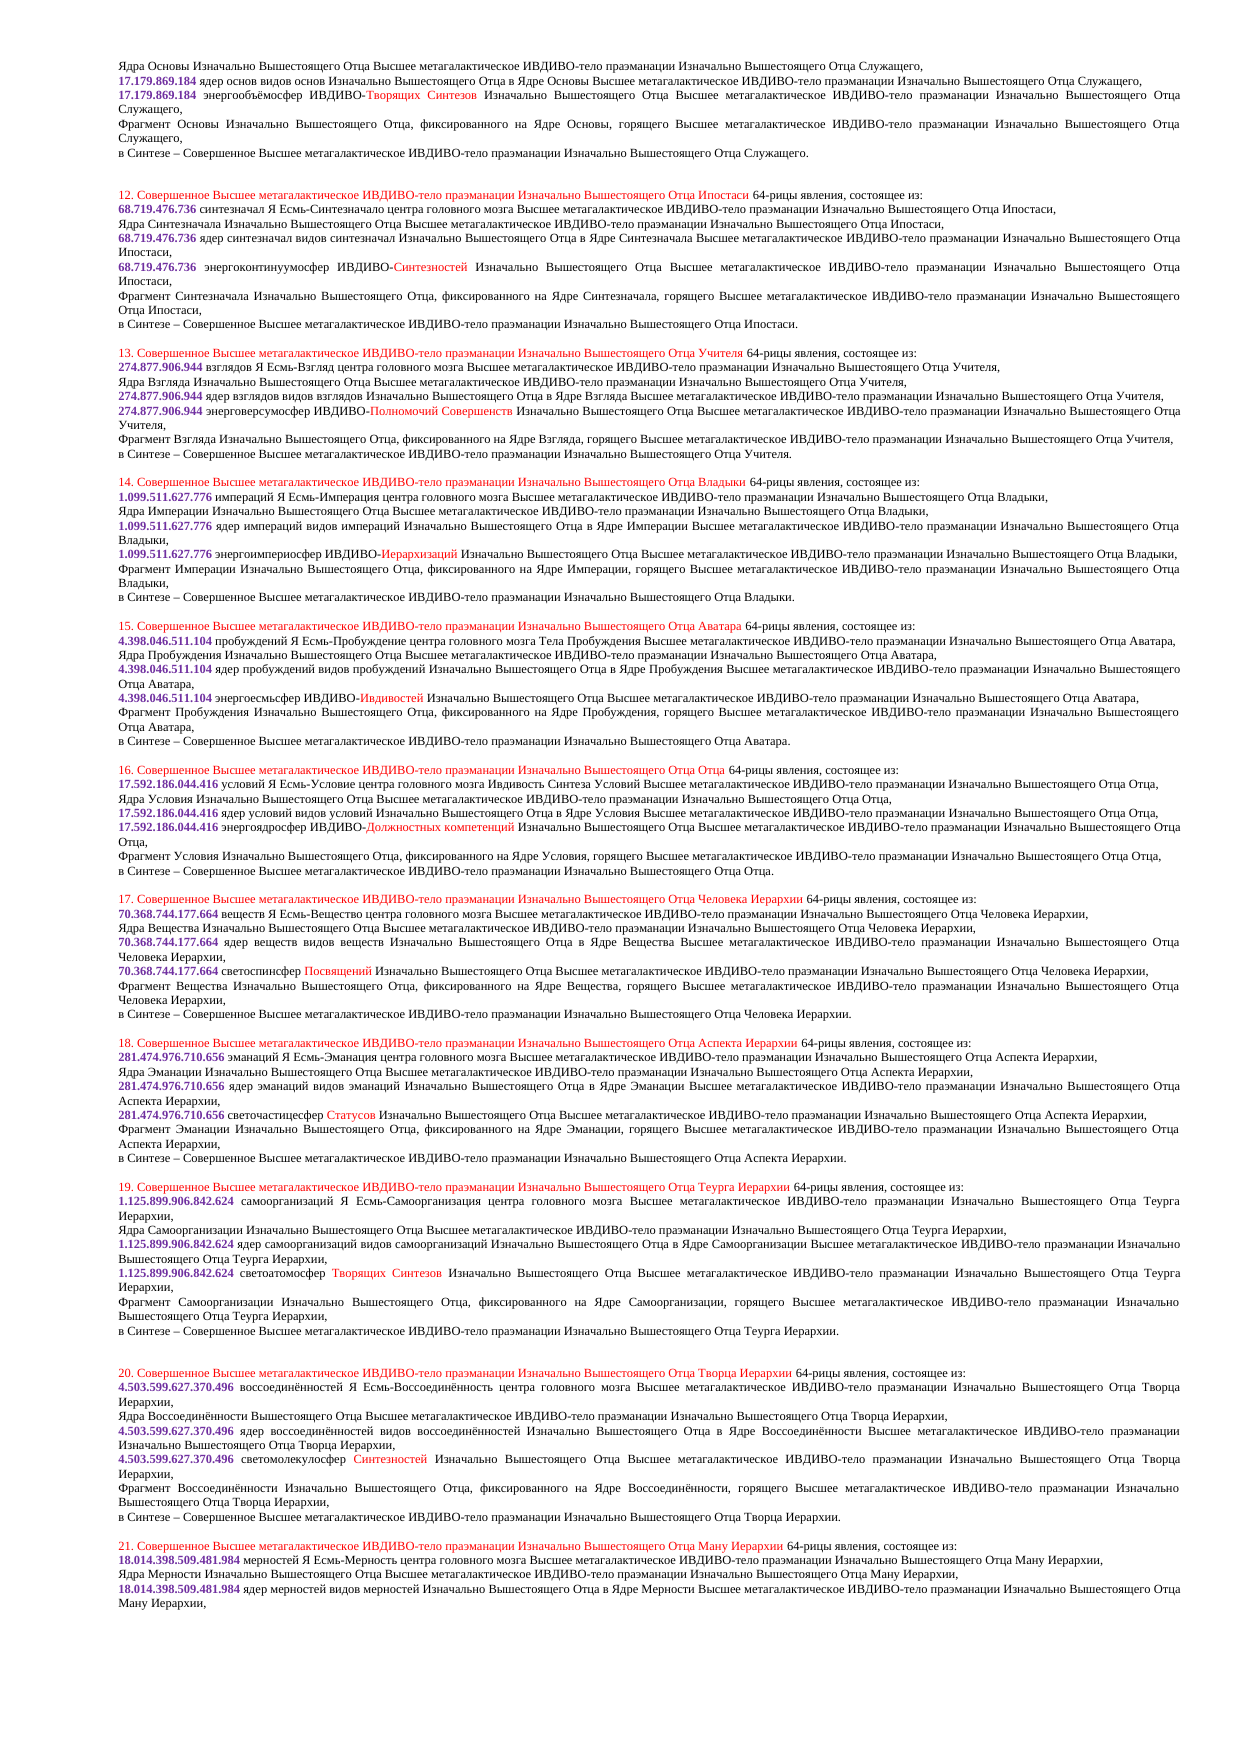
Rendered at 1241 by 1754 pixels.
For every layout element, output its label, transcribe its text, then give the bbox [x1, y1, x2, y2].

text 4.503.599.627.370.496 светомолекулосфер Синтезностей Изначально Вышестоящего Отца Высшее метагалактическое ИВДИВО-тело праэманации Изначально Вышестоящего Отца Творца Иерархии, [118, 1452, 1181, 1481]
text Фрагмент Синтезначала Изначально Вышестоящего Отца, фиксированного на Ядре Синтезначала, горящего Высшее метагалактическое ИВДИВО-тело праэманации Изначально Вышестоящего Отца Ипостаси, [118, 288, 1181, 317]
text Ядра Взгляда Изначально Вышестоящего Отца Высшее метагалактическое ИВДИВО-тело праэманации Изначально Вышестоящего Отца Учителя, [118, 374, 1181, 389]
text 281.474.976.710.656 светочастицесфер Статусов Изначально Вышестоящего Отца Высшее метагалактическое ИВДИВО-тело праэманации Изначально Вышестоящего Отца Аспекта Иерархии, [118, 1108, 1181, 1122]
text 4.503.599.627.370.496 ядер воссоединённостей видов воссоединённостей Изначально Вышестоящего Отца в Ядре Воссоединённости Высшее метагалактическое ИВДИВО-тело праэманации Изначально Вышестоящего Отца Творца Иерархии, [118, 1423, 1181, 1452]
text 274.877.906.944 ядер взглядов видов взглядов Изначально Вышестоящего Отца в Ядре Взгляда Высшее метагалактическое ИВДИВО-тело праэманации Изначально Вышестоящего Отца Учителя, [118, 389, 1181, 403]
text в Синтезе – Совершенное Высшее метагалактическое ИВДИВО-тело праэманации Изначально Вышестоящего Отца Отца. [118, 863, 1181, 878]
text 17. Совершенное Высшее метагалактическое ИВДИВО-тело праэманации Изначально Вышестоящего Отца Человека Иерархии 64-рицы явления, состоящее из: [118, 892, 1181, 906]
text Фрагмент Самоорганизации Изначально Вышестоящего Отца, фиксированного на Ядре Самоорганизации, горящего Высшее метагалактическое ИВДИВО-тело праэманации Изначально Вышестоящего Отца Теурга Иерархии, [118, 1294, 1181, 1323]
text 16. Совершенное Высшее метагалактическое ИВДИВО-тело праэманации Изначально Вышестоящего Отца Отца 64-рицы явления, состоящее из: [118, 763, 1181, 777]
text 1.099.511.627.776 импераций Я Есмь-Имперация центра головного мозга Высшее метагалактическое ИВДИВО-тело праэманации Изначально Вышестоящего Отца Владыки, [118, 489, 1181, 504]
text 21. Совершенное Высшее метагалактическое ИВДИВО-тело праэманации Изначально Вышестоящего Отца Ману Иерархии 64-рицы явления, состоящее из: [118, 1538, 1181, 1553]
text Ядра Условия Изначально Вышестоящего Отца Высшее метагалактическое ИВДИВО-тело праэманации Изначально Вышестоящего Отца Отца, [118, 791, 1181, 806]
text Ядра Имперации Изначально Вышестоящего Отца Высшее метагалактическое ИВДИВО-тело праэманации Изначально Вышестоящего Отца Владыки, [118, 504, 1181, 518]
text 19. Совершенное Высшее метагалактическое ИВДИВО-тело праэманации Изначально Вышестоящего Отца Теурга Иерархии 64-рицы явления, состоящее из: [118, 1179, 1181, 1194]
text в Синтезе – Совершенное Высшее метагалактическое ИВДИВО-тело праэманации Изначально Вышестоящего Отца Служащего. [118, 145, 1181, 160]
text 4.398.046.511.104 пробуждений Я Есмь-Пробуждение центра головного мозга Тела Пробуждения Высшее метагалактическое ИВДИВО-тело праэманации Изначально Вышестоящего Отца Аватара, [118, 633, 1181, 648]
text в Синтезе – Совершенное Высшее метагалактическое ИВДИВО-тело праэманации Изначально Вышестоящего Отца Учителя. [118, 446, 1181, 461]
text Ядра Вещества Изначально Вышестоящего Отца Высшее метагалактическое ИВДИВО-тело праэманации Изначально Вышестоящего Отца Человека Иерархии, [118, 921, 1181, 935]
text Ядра Синтезначала Изначально Вышестоящего Отца Высшее метагалактическое ИВДИВО-тело праэманации Изначально Вышестоящего Отца Ипостаси, [118, 216, 1181, 231]
text 274.877.906.944 энерговерсумосфер ИВДИВО-Полномочий Совершенств Изначально Вышестоящего Отца Высшее метагалактическое ИВДИВО-тело праэманации Изначально Вышестоящего Отца Учителя, [118, 403, 1181, 432]
text в Синтезе – Совершенное Высшее метагалактическое ИВДИВО-тело праэманации Изначально Вышестоящего Отца Творца Иерархии. [118, 1509, 1181, 1524]
text 281.474.976.710.656 ядер эманаций видов эманаций Изначально Вышестоящего Отца в Ядре Эманации Высшее метагалактическое ИВДИВО-тело праэманации Изначально Вышестоящего Отца Аспекта Иерархии, [118, 1079, 1181, 1108]
text 4.398.046.511.104 ядер пробуждений видов пробуждений Изначально Вышестоящего Отца в Ядре Пробуждения Высшее метагалактическое ИВДИВО-тело праэманации Изначально Вышестоящего Отца Аватара, [118, 662, 1181, 691]
text в Синтезе – Совершенное Высшее метагалактическое ИВДИВО-тело праэманации Изначально Вышестоящего Отца Аватара. [118, 734, 1181, 748]
text 70.368.744.177.664 веществ Я Есмь-Вещество центра головного мозга Высшее метагалактическое ИВДИВО-тело праэманации Изначально Вышестоящего Отца Человека Иерархии, [118, 906, 1181, 921]
text 68.719.476.736 синтезначал Я Есмь-Синтезначало центра головного мозга Высшее метагалактическое ИВДИВО-тело праэманации Изначально Вышестоящего Отца Ипостаси, [118, 202, 1181, 216]
text Фрагмент Основы Изначально Вышестоящего Отца, фиксированного на Ядре Основы, горящего Высшее метагалактическое ИВДИВО-тело праэманации Изначально Вышестоящего Отца Служащего, [118, 117, 1181, 145]
text Фрагмент Пробуждения Изначально Вышестоящего Отца, фиксированного на Ядре Пробуждения, горящего Высшее метагалактическое ИВДИВО-тело праэманации Изначально Вышестоящего Отца Аватара, [118, 705, 1181, 734]
text в Синтезе – Совершенное Высшее метагалактическое ИВДИВО-тело праэманации Изначально Вышестоящего Отца Ипостаси. [118, 317, 1181, 331]
text Фрагмент Имперации Изначально Вышестоящего Отца, фиксированного на Ядре Имперации, горящего Высшее метагалактическое ИВДИВО-тело праэманации Изначально Вышестоящего Отца Владыки, [118, 561, 1181, 590]
text 1.099.511.627.776 энергоимпериосфер ИВДИВО-Иерархизаций Изначально Вышестоящего Отца Высшее метагалактическое ИВДИВО-тело праэманации Изначально Вышестоящего Отца Владыки, [118, 547, 1181, 561]
text 70.368.744.177.664 светоспинсфер Посвящений Изначально Вышестоящего Отца Высшее метагалактическое ИВДИВО-тело праэманации Изначально Вышестоящего Отца Человека Иерархии, [118, 964, 1181, 978]
text 4.503.599.627.370.496 воссоединённостей Я Есмь-Воссоединённость центра головного мозга Высшее метагалактическое ИВДИВО-тело праэманации Изначально Вышестоящего Отца Творца Иерархии, [118, 1380, 1181, 1409]
text Ядра Пробуждения Изначально Вышестоящего Отца Высшее метагалактическое ИВДИВО-тело праэманации Изначально Вышестоящего Отца Аватара, [118, 648, 1181, 662]
text 12. Совершенное Высшее метагалактическое ИВДИВО-тело праэманации Изначально Вышестоящего Отца Ипостаси 64-рицы явления, состоящее из: [118, 188, 1181, 202]
text 18. Совершенное Высшее метагалактическое ИВДИВО-тело праэманации Изначально Вышестоящего Отца Аспекта Иерархии 64-рицы явления, состоящее из: [118, 1036, 1181, 1050]
text 18.014.398.509.481.984 мерностей Я Есмь-Мерность центра головного мозга Высшее метагалактическое ИВДИВО-тело праэманации Изначально Вышестоящего Отца Ману Иерархии, [118, 1553, 1181, 1567]
text 70.368.744.177.664 ядер веществ видов веществ Изначально Вышестоящего Отца в Ядре Вещества Высшее метагалактическое ИВДИВО-тело праэманации Изначально Вышестоящего Отца Человека Иерархии, [118, 935, 1181, 964]
text 17.179.869.184 энергообъёмосфер ИВДИВО-Творящих Синтезов Изначально Вышестоящего Отца Высшее метагалактическое ИВДИВО-тело праэманации Изначально Вышестоящего Отца Служащего, [118, 88, 1181, 117]
text 17.592.186.044.416 условий Я Есмь-Условие центра головного мозга Ивдивость Синтеза Условий Высшее метагалактическое ИВДИВО-тело праэманации Изначально Вышестоящего Отца Отца, [118, 777, 1181, 791]
text Ядра Основы Изначально Вышестоящего Отца Высшее метагалактическое ИВДИВО-тело праэманации Изначально Вышестоящего Отца Служащего, [118, 59, 1181, 73]
text 1.125.899.906.842.624 светоатомосфер Творящих Синтезов Изначально Вышестоящего Отца Высшее метагалактическое ИВДИВО-тело праэманации Изначально Вышестоящего Отца Теурга Иерархии, [118, 1266, 1181, 1294]
text 4.398.046.511.104 энергоесмьсфер ИВДИВО-Ивдивостей Изначально Вышестоящего Отца Высшее метагалактическое ИВДИВО-тело праэманации Изначально Вышестоящего Отца Аватара, [118, 691, 1181, 705]
text 17.592.186.044.416 энергоядросфер ИВДИВО-Должностных компетенций Изначально Вышестоящего Отца Высшее метагалактическое ИВДИВО-тело праэманации Изначально Вышестоящего Отца Отца, [118, 820, 1181, 849]
text в Синтезе – Совершенное Высшее метагалактическое ИВДИВО-тело праэманации Изначально Вышестоящего Отца Аспекта Иерархии. [118, 1151, 1181, 1165]
text Ядра Воссоединённости Вышестоящего Отца Высшее метагалактическое ИВДИВО-тело праэманации Изначально Вышестоящего Отца Творца Иерархии, [118, 1409, 1181, 1423]
text 274.877.906.944 взглядов Я Есмь-Взгляд центра головного мозга Высшее метагалактическое ИВДИВО-тело праэманации Изначально Вышестоящего Отца Учителя, [118, 360, 1181, 374]
text 68.719.476.736 энергоконтинуумосфер ИВДИВО-Синтезностей Изначально Вышестоящего Отца Высшее метагалактическое ИВДИВО-тело праэманации Изначально Вышестоящего Отца Ипостаси, [118, 259, 1181, 288]
text Фрагмент Эманации Изначально Вышестоящего Отца, фиксированного на Ядре Эманации, горящего Высшее метагалактическое ИВДИВО-тело праэманации Изначально Вышестоящего Отца Аспекта Иерархии, [118, 1122, 1181, 1151]
text Фрагмент Взгляда Изначально Вышестоящего Отца, фиксированного на Ядре Взгляда, горящего Высшее метагалактическое ИВДИВО-тело праэманации Изначально Вышестоящего Отца Учителя, [118, 432, 1181, 446]
text в Синтезе – Совершенное Высшее метагалактическое ИВДИВО-тело праэманации Изначально Вышестоящего Отца Владыки. [118, 590, 1181, 604]
text 13. Совершенное Высшее метагалактическое ИВДИВО-тело праэманации Изначально Вышестоящего Отца Учителя 64-рицы явления, состоящее из: [118, 346, 1181, 360]
text 1.125.899.906.842.624 самоорганизаций Я Есмь-Самоорганизация центра головного мозга Высшее метагалактическое ИВДИВО-тело праэманации Изначально Вышестоящего Отца Теурга Иерархии, [118, 1194, 1181, 1223]
text Ядра Мерности Изначально Вышестоящего Отца Высшее метагалактическое ИВДИВО-тело праэманации Изначально Вышестоящего Отца Ману Иерархии, [118, 1567, 1181, 1581]
text Фрагмент Вещества Изначально Вышестоящего Отца, фиксированного на Ядре Вещества, горящего Высшее метагалактическое ИВДИВО-тело праэманации Изначально Вышестоящего Отца Человека Иерархии, [118, 978, 1181, 1007]
text 15. Совершенное Высшее метагалактическое ИВДИВО-тело праэманации Изначально Вышестоящего Отца Аватара 64-рицы явления, состоящее из: [118, 619, 1181, 633]
text Фрагмент Условия Изначально Вышестоящего Отца, фиксированного на Ядре Условия, горящего Высшее метагалактическое ИВДИВО-тело праэманации Изначально Вышестоящего Отца Отца, [118, 849, 1181, 863]
text 1.125.899.906.842.624 ядер самоорганизаций видов самоорганизаций Изначально Вышестоящего Отца в Ядре Самоорганизации Высшее метагалактическое ИВДИВО-тело праэманации Изначально Вышестоящего Отца Теурга Иерархии, [118, 1237, 1181, 1266]
text 17.592.186.044.416 ядер условий видов условий Изначально Вышестоящего Отца в Ядре Условия Высшее метагалактическое ИВДИВО-тело праэманации Изначально Вышестоящего Отца Отца, [118, 806, 1181, 820]
text 1.099.511.627.776 ядер импераций видов импераций Изначально Вышестоящего Отца в Ядре Имперации Высшее метагалактическое ИВДИВО-тело праэманации Изначально Вышестоящего Отца Владыки, [118, 518, 1181, 547]
text 281.474.976.710.656 эманаций Я Есмь-Эманация центра головного мозга Высшее метагалактическое ИВДИВО-тело праэманации Изначально Вышестоящего Отца Аспекта Иерархии, [118, 1050, 1181, 1064]
text 14. Совершенное Высшее метагалактическое ИВДИВО-тело праэманации Изначально Вышестоящего Отца Владыки 64-рицы явления, состоящее из: [118, 475, 1181, 489]
text Фрагмент Воссоединённости Изначально Вышестоящего Отца, фиксированного на Ядре Воссоединённости, горящего Высшее метагалактическое ИВДИВО-тело праэманации Изначально Вышестоящего Отца Творца Иерархии, [118, 1481, 1181, 1509]
text 18.014.398.509.481.984 ядер мерностей видов мерностей Изначально Вышестоящего Отца в Ядре Мерности Высшее метагалактическое ИВДИВО-тело праэманации Изначально Вышестоящего Отца Ману Иерархии, [118, 1581, 1181, 1610]
text Ядра Эманации Изначально Вышестоящего Отца Высшее метагалактическое ИВДИВО-тело праэманации Изначально Вышестоящего Отца Аспекта Иерархии, [118, 1064, 1181, 1079]
text 20. Совершенное Высшее метагалактическое ИВДИВО-тело праэманации Изначально Вышестоящего Отца Творца Иерархии 64-рицы явления, состоящее из: [118, 1366, 1181, 1380]
text в Синтезе – Совершенное Высшее метагалактическое ИВДИВО-тело праэманации Изначально Вышестоящего Отца Теурга Иерархии. [118, 1323, 1181, 1338]
text Ядра Самоорганизации Изначально Вышестоящего Отца Высшее метагалактическое ИВДИВО-тело праэманации Изначально Вышестоящего Отца Теурга Иерархии, [118, 1223, 1181, 1237]
text 68.719.476.736 ядер синтезначал видов синтезначал Изначально Вышестоящего Отца в Ядре Синтезначала Высшее метагалактическое ИВДИВО-тело праэманации Изначально Вышестоящего Отца Ипостаси, [118, 231, 1181, 259]
text в Синтезе – Совершенное Высшее метагалактическое ИВДИВО-тело праэманации Изначально Вышестоящего Отца Человека Иерархии. [118, 1007, 1181, 1021]
text 17.179.869.184 ядер основ видов основ Изначально Вышестоящего Отца в Ядре Основы Высшее метагалактическое ИВДИВО-тело праэманации Изначально Вышестоящего Отца Служащего, [118, 73, 1181, 88]
